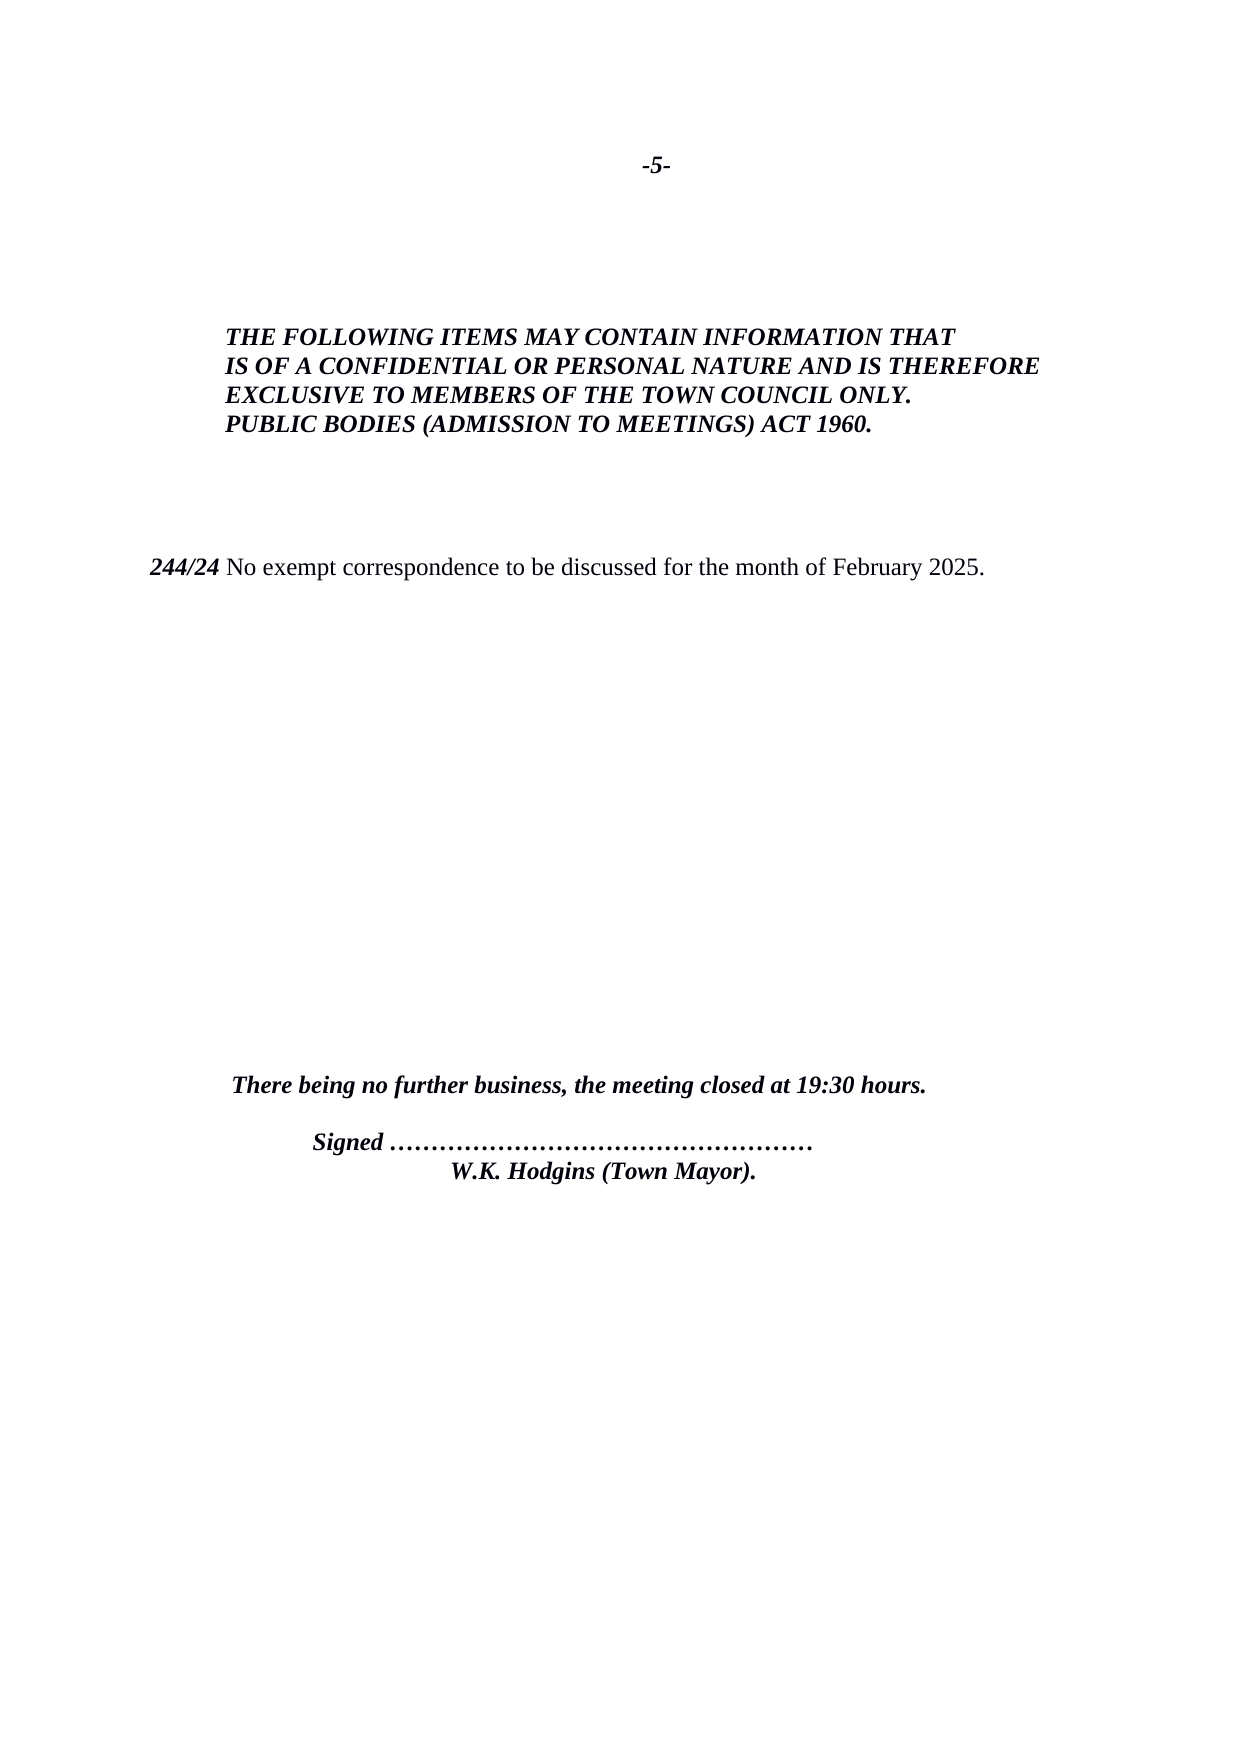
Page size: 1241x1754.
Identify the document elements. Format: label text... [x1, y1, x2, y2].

text IS OF A CONFIDENTIAL OR PERSONAL NATURE AND IS THEREFORE EXCLUSIVE TO MEMBERS OF THE TOWN COUNCIL ONLY. [150, 351, 1090, 409]
text W.K. Hodgins (Town Mayor). [150, 1156, 1090, 1185]
text PUBLIC BODIES (ADMISSION TO MEETINGS) ACT 1960. [150, 409, 1090, 437]
text THE FOLLOWING ITEMS MAY CONTAIN INFORMATION THAT [150, 322, 1090, 351]
text Signed …………………………………………… [150, 1127, 1090, 1156]
text There being no further business, the meeting closed at 19:30 hours. [150, 1070, 1090, 1099]
text -5- [150, 150, 1090, 179]
text 244/24 No exempt correspondence to be discussed for the month of February 2025. [150, 552, 1090, 581]
